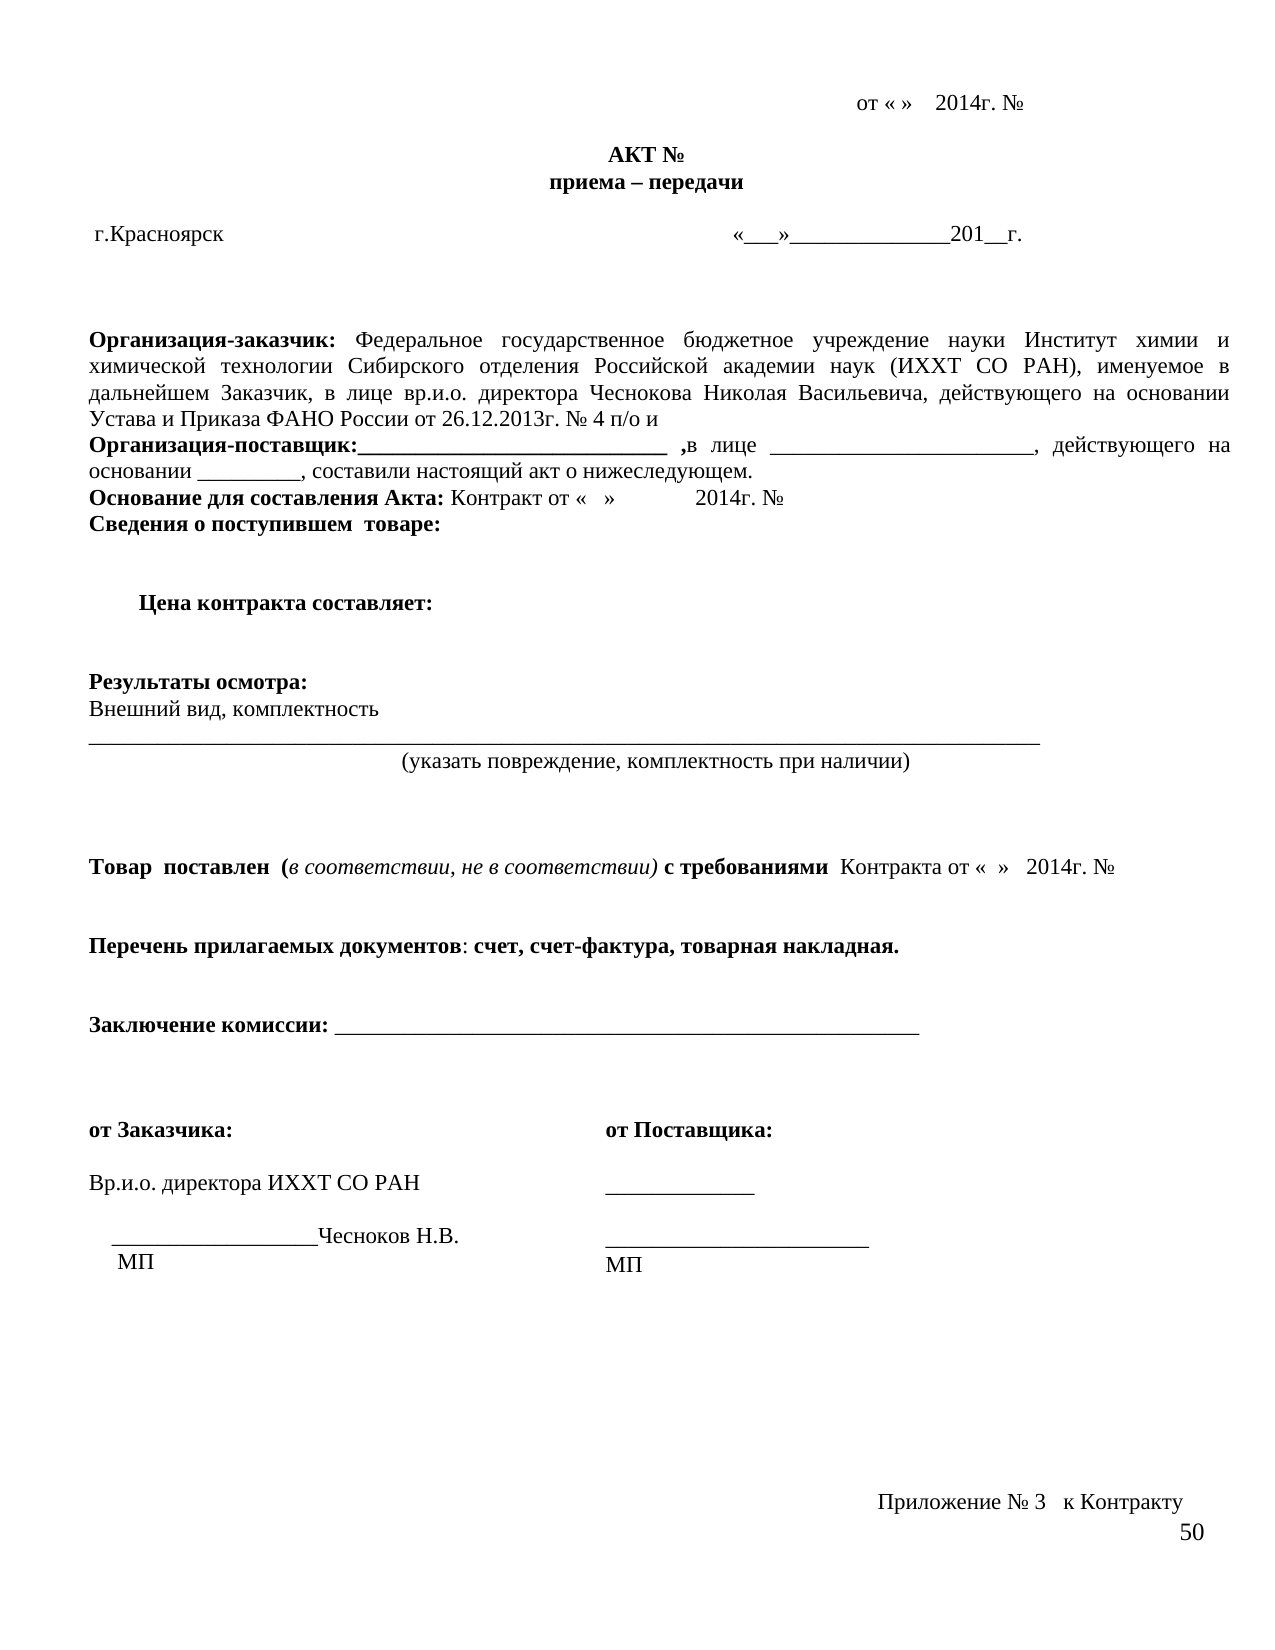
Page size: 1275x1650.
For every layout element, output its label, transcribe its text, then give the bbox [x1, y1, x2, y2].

text Заключение комиссии: ___________________________________________________ [89, 1011, 1223, 1037]
text Основание для составления Акта: Контракт от « » 2014г. № [89, 484, 1204, 510]
text Организация-поставщик:___________________________ ,в лице _______________________, действующего на основании _________, составили настоящий акт о нижеследующем. [89, 431, 1231, 484]
text Товар поставлен (в соответствии, не в соответствии) с требованиями Контракта от « » 2014г. № [89, 853, 1204, 879]
text Сведения о поступившем товаре: [89, 510, 1204, 537]
text Результаты осмотра: [89, 668, 1223, 695]
text Перечень прилагаемых документов: счет, счет-фактура, товарная накладная. [89, 932, 1223, 958]
text Организация-заказчик: Федеральное государственное бюджетное учреждение науки Институт химии и химической технологии Сибирского отделения Российской академии наук (ИХХТ СО РАН), именуемое в дальнейшем Заказчик, в лице вр.и.о. директора Чеснокова Николая Васильевича, действующего на основании Устава и Приказа ФАНО России от 26.12.2013г. № 4 п/о и [89, 326, 1231, 431]
table_header от Поставщика: _____________ _______________________ МП [594, 1116, 1131, 1303]
text от « » 2014г. № [89, 89, 1204, 115]
table_header от Заказчика: Вр.и.о. директора ИХХТ СО РАН __________________Чесноков Н.В. МП [78, 1116, 594, 1303]
text Цена контракта составляет: [103, 589, 1167, 616]
text г.Красноярск «___»______________201__г. [89, 220, 1204, 247]
text АКТ № [89, 141, 1204, 168]
text ___________________________________________________________________________________ [89, 721, 1223, 747]
text Внешний вид, комплектность [89, 695, 1223, 721]
text приема – передачи [89, 168, 1204, 194]
text (указать повреждение, комплектность при наличии) [89, 747, 1223, 774]
text Приложение № 3 к Контракту [89, 1488, 1204, 1514]
